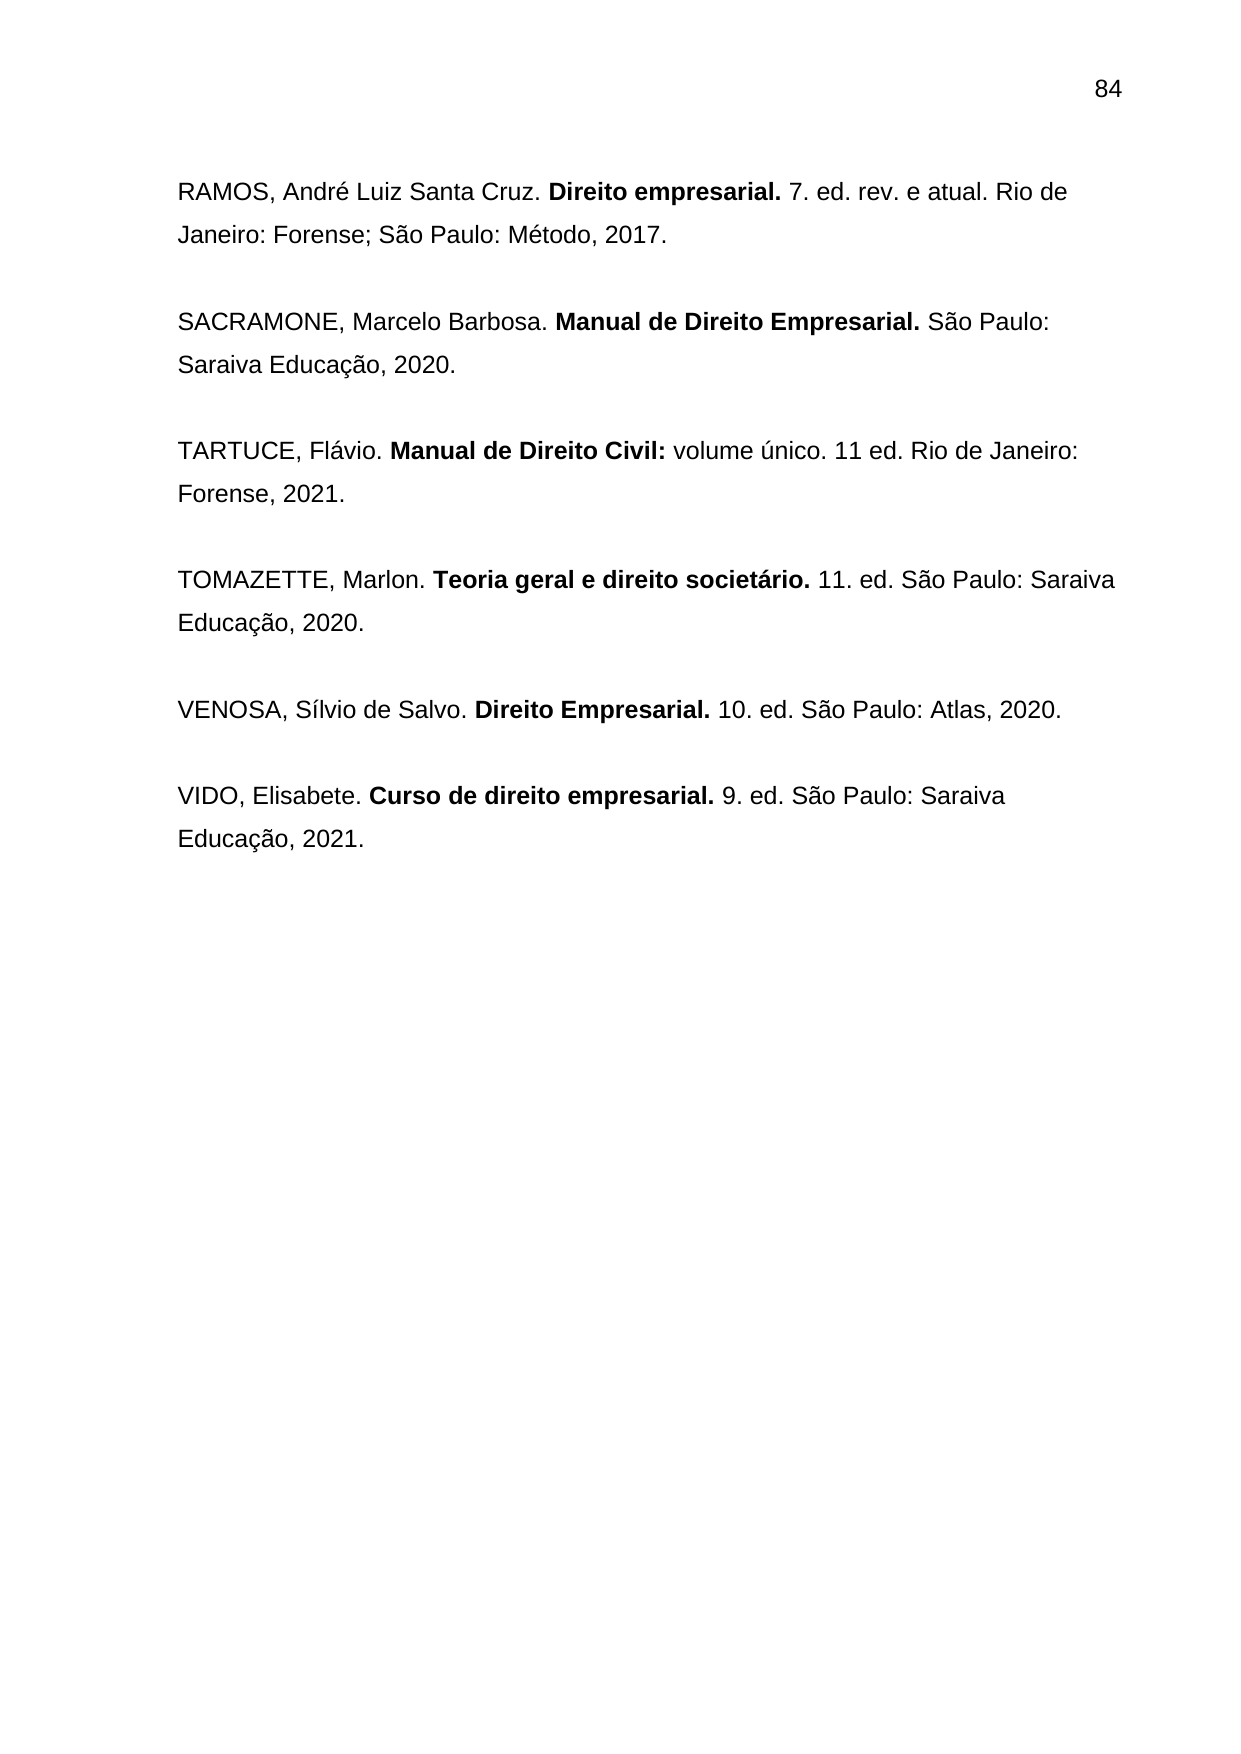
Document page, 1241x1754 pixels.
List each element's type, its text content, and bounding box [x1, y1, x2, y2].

text TOMAZETTE, Marlon. Teoria geral e direito societário. 11. ed. São Paulo: Saraiva Educação, 2020. [177, 565, 1122, 637]
text VIDO, Elisabete. Curso de direito empresarial. 9. ed. São Paulo: Saraiva Educação, 2021. [177, 781, 1122, 853]
text SACRAMONE, Marcelo Barbosa. Manual de Direito Empresarial. São Paulo: Saraiva Educação, 2020. [177, 307, 1122, 378]
text RAMOS, André Luiz Santa Cruz. Direito empresarial. 7. ed. rev. e atual. Rio de Janeiro: Forense; São Paulo: Método, 2017. [177, 177, 1122, 249]
text TARTUCE, Flávio. Manual de Direito Civil: volume único. 11 ed. Rio de Janeiro: Forense, 2021. [177, 436, 1122, 508]
text VENOSA, Sílvio de Salvo. Direito Empresarial. 10. ed. São Paulo: Atlas, 2020. [177, 695, 1122, 723]
